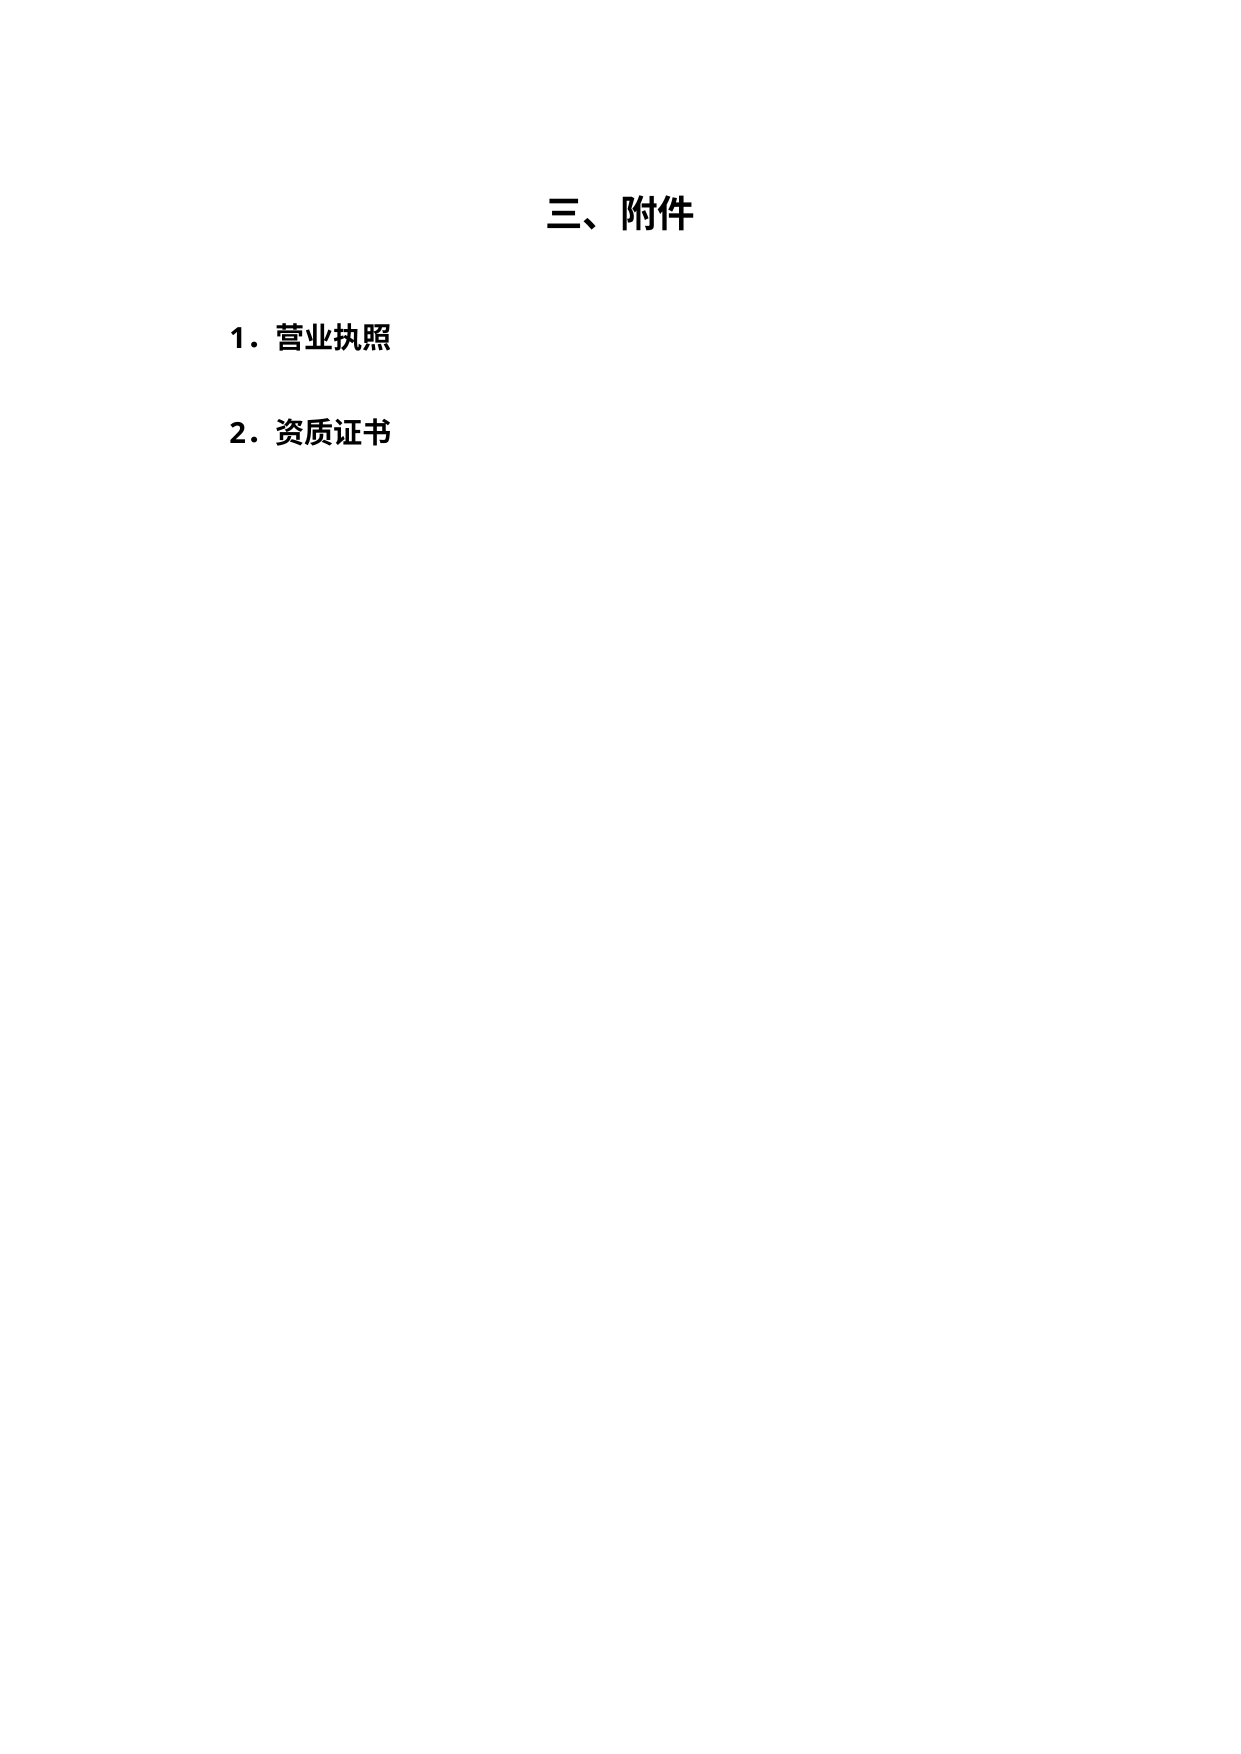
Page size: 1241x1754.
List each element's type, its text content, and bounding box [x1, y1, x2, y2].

subtitle 资质证书 [187, 426, 1053, 491]
subtitle 附件 [187, 178, 1053, 243]
subtitle 营业执照 [187, 303, 1053, 368]
